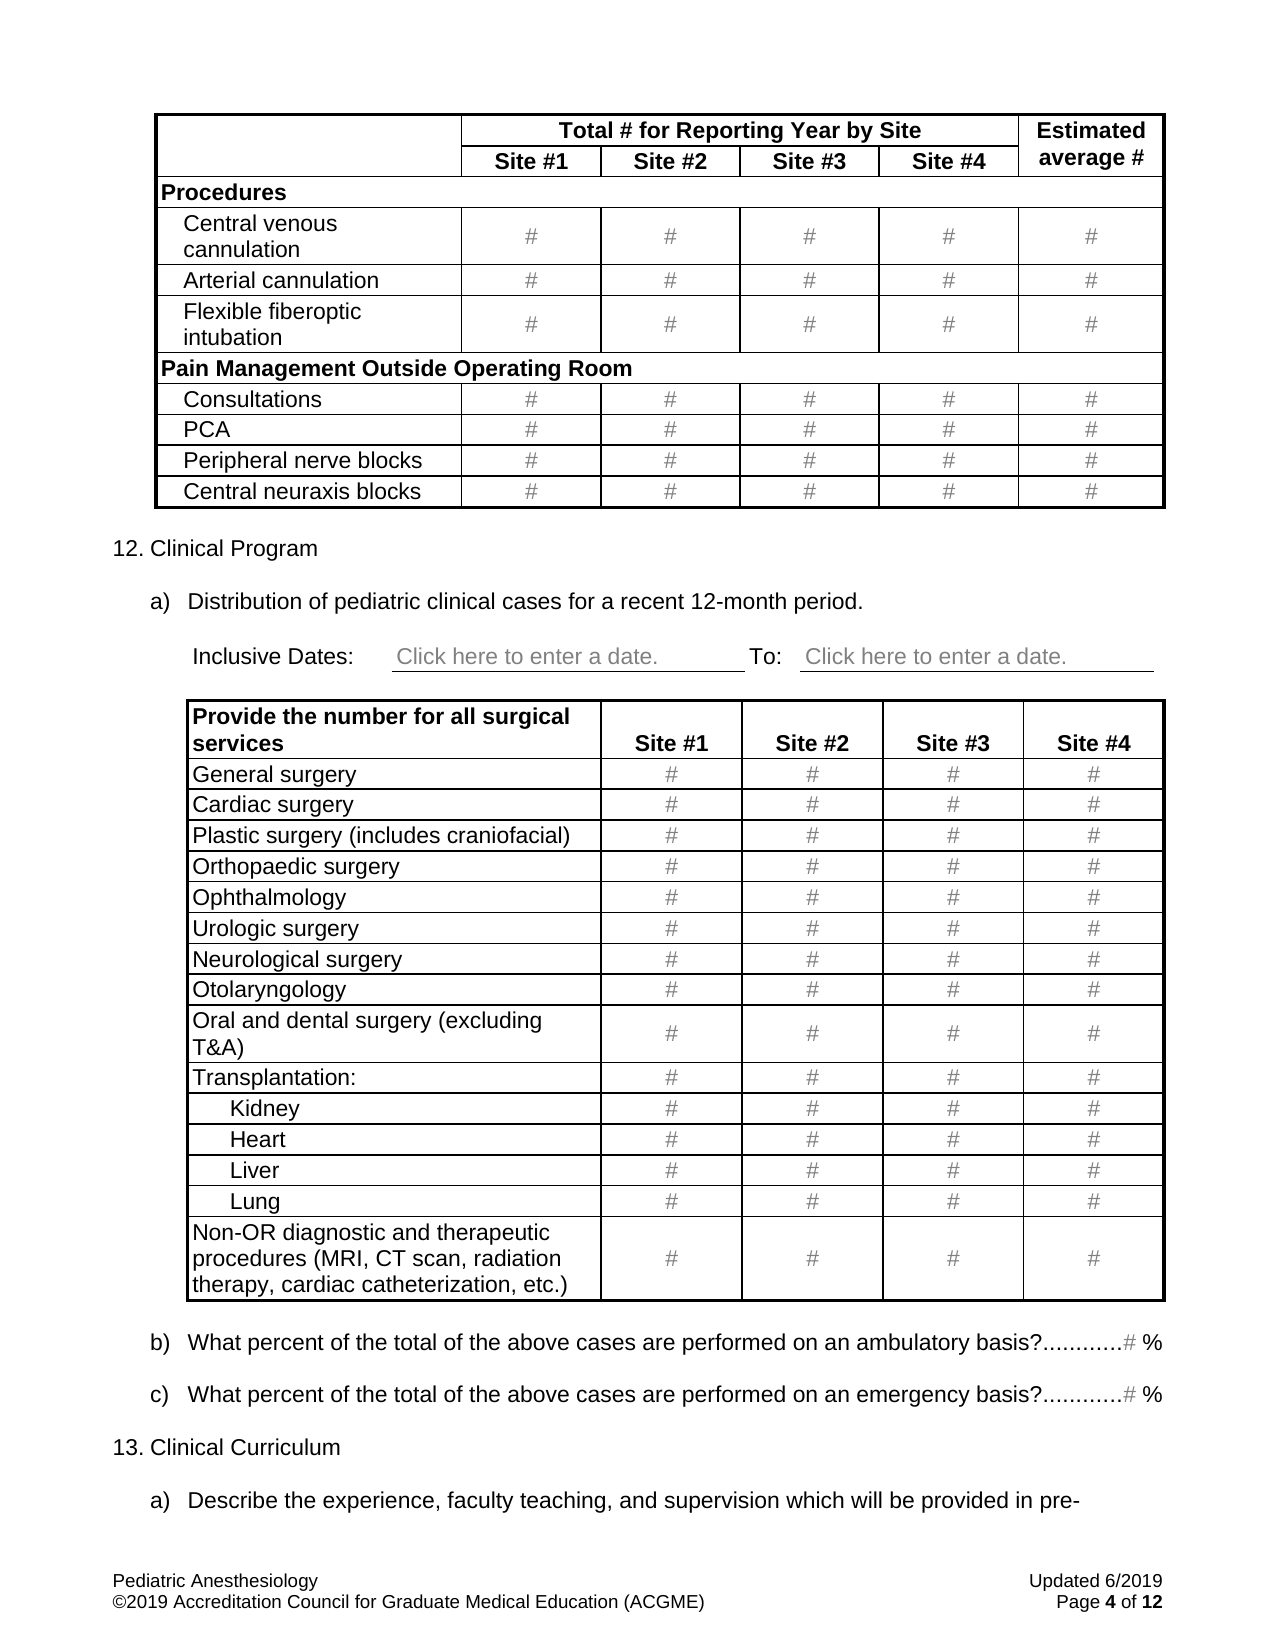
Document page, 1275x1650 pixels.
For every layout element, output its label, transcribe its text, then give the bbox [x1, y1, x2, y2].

table_cell [1024, 882, 1162, 912]
table_cell [884, 1156, 1023, 1185]
table_cell [602, 415, 739, 444]
table_cell [884, 759, 1023, 788]
table_cell [1019, 415, 1162, 444]
list What percent of the total of the above cases are performed on an ambulatory basis? % [150, 1328, 1162, 1355]
table_cell [462, 208, 600, 264]
table_cell Central venous cannulation [158, 208, 461, 264]
table_cell [743, 790, 882, 819]
text 13. Clinical Curriculum [112, 1434, 1162, 1460]
table_header Site #4 [1024, 702, 1162, 757]
table_cell [1024, 1156, 1162, 1185]
table_cell [880, 384, 1018, 413]
table_cell Cardiac surgery [189, 790, 600, 819]
table_cell [743, 1094, 882, 1123]
table_cell Urologic surgery [189, 913, 600, 942]
table_cell [1024, 913, 1162, 942]
table_cell [462, 265, 600, 294]
table_cell [602, 1156, 741, 1185]
table_cell Non-OR diagnostic and therapeutic procedures (MRI, CT scan, radiation therapy, cardiac catheterization, etc.) [189, 1217, 600, 1299]
table_cell PCA [158, 415, 461, 444]
table_cell Liver [189, 1156, 600, 1185]
table_cell [743, 1063, 882, 1092]
table_cell [884, 790, 1023, 819]
table_cell Flexible fiberoptic intubation [158, 296, 461, 352]
table_cell [743, 913, 882, 942]
table_cell [462, 296, 600, 352]
table_cell [1024, 1063, 1162, 1092]
table_cell [880, 415, 1018, 444]
table_cell [743, 1156, 882, 1185]
table_cell [743, 1125, 882, 1154]
table_header Site #2 [743, 702, 882, 757]
table_cell [1019, 384, 1162, 413]
table_cell [884, 975, 1023, 1004]
table_cell [602, 975, 741, 1004]
table_cell Peripheral nerve blocks [158, 446, 461, 475]
table_cell [884, 944, 1023, 973]
table_header Total # for Reporting Year by Site [462, 116, 1018, 145]
table_cell [602, 208, 739, 264]
table_cell [1024, 1186, 1162, 1216]
table_header Inclusive Dates: [188, 641, 392, 671]
table_cell [1024, 975, 1162, 1004]
table_cell [602, 296, 739, 352]
table_cell Transplantation: [189, 1063, 600, 1092]
table_cell [741, 208, 878, 264]
table_cell [602, 882, 741, 912]
table_cell [884, 1094, 1023, 1123]
table_cell [1024, 1094, 1162, 1123]
table_cell [602, 1063, 741, 1092]
table_cell [1024, 944, 1162, 973]
table_cell [602, 913, 741, 942]
table_cell [880, 265, 1018, 294]
table_cell [602, 1006, 741, 1061]
table_cell [884, 821, 1023, 850]
table_cell [741, 415, 878, 444]
table_cell [1019, 296, 1162, 352]
list Distribution of pediatric clinical cases for a recent 12-month period. [150, 588, 1162, 614]
table_cell [741, 446, 878, 475]
table_cell [743, 852, 882, 881]
table_cell [743, 759, 882, 788]
table_cell [1019, 477, 1162, 506]
table_cell [743, 1006, 882, 1061]
table_cell [884, 882, 1023, 912]
table_cell [602, 1186, 741, 1216]
table_cell [1024, 1125, 1162, 1154]
text 12. Clinical Program [112, 535, 1162, 562]
table_cell Neurological surgery [189, 944, 600, 973]
table_cell [602, 265, 739, 294]
table_cell [1024, 852, 1162, 881]
table_cell Heart [189, 1125, 600, 1154]
table_cell [1024, 790, 1162, 819]
table_cell [462, 477, 600, 506]
table_cell [602, 1094, 741, 1123]
table_cell [880, 208, 1018, 264]
table_header Provide the number for all surgical services [189, 702, 600, 757]
table_cell [884, 852, 1023, 881]
table_cell Site #4 [880, 147, 1018, 176]
table_header Site #1 [602, 702, 741, 757]
table_cell [880, 446, 1018, 475]
table_cell [462, 446, 600, 475]
table_cell [741, 477, 878, 506]
table_cell [884, 1217, 1023, 1299]
table_cell Site #1 [462, 147, 600, 176]
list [150, 1487, 1162, 1513]
table_cell [880, 296, 1018, 352]
table_cell [602, 1125, 741, 1154]
table_cell Ophthalmology [189, 882, 600, 912]
table_cell [602, 821, 741, 850]
table_cell Oral and dental surgery (excluding T&A) [189, 1006, 600, 1061]
table_cell [884, 1125, 1023, 1154]
table_cell [884, 913, 1023, 942]
table_cell [602, 759, 741, 788]
table_cell [602, 446, 739, 475]
table_cell Consultations [158, 384, 461, 413]
table_cell Plastic surgery (includes craniofacial) [189, 821, 600, 850]
table_cell [1024, 1217, 1162, 1299]
table_cell [884, 1186, 1023, 1216]
table_cell [1024, 759, 1162, 788]
table_cell [743, 1217, 882, 1299]
table_cell [462, 415, 600, 444]
table_cell [880, 477, 1018, 506]
table_cell [743, 882, 882, 912]
table_cell [602, 1217, 741, 1299]
table_cell [1019, 446, 1162, 475]
table_cell [1024, 821, 1162, 850]
table_cell Otolaryngology [189, 975, 600, 1004]
table_cell [1019, 265, 1162, 294]
table_cell Site #2 [602, 147, 739, 176]
table_cell [884, 1063, 1023, 1092]
table_cell Procedures [158, 177, 1162, 207]
list What percent of the total of the above cases are performed on an emergency basis? % [150, 1381, 1162, 1408]
table_cell [462, 384, 600, 413]
table_cell [743, 1186, 882, 1216]
table_cell Arterial cannulation [158, 265, 461, 294]
table_cell General surgery [189, 759, 600, 788]
table_header Estimated average # cases per fellow at end of year [1019, 116, 1162, 176]
table_cell Site #3 [741, 147, 878, 176]
table_cell [1019, 208, 1162, 264]
table_cell [602, 477, 739, 506]
table_cell [741, 384, 878, 413]
table_cell [602, 384, 739, 413]
table_cell [743, 944, 882, 973]
table_cell [602, 790, 741, 819]
table_cell [741, 265, 878, 294]
table_cell [602, 852, 741, 881]
table_cell Orthopaedic surgery [189, 852, 600, 881]
table_cell [743, 975, 882, 1004]
table_cell Kidney [189, 1094, 600, 1123]
table_header Site #3 [884, 702, 1023, 757]
table_cell [741, 296, 878, 352]
table_cell [1024, 1006, 1162, 1061]
table_header To: [745, 641, 800, 671]
table_cell Pain Management Outside Operating Room [158, 353, 1162, 383]
table_cell [884, 1006, 1023, 1061]
table_cell [743, 821, 882, 850]
table_header [158, 116, 461, 176]
table_cell Lung [189, 1186, 600, 1216]
table_cell [602, 944, 741, 973]
table_cell Central neuraxis blocks [158, 477, 461, 506]
